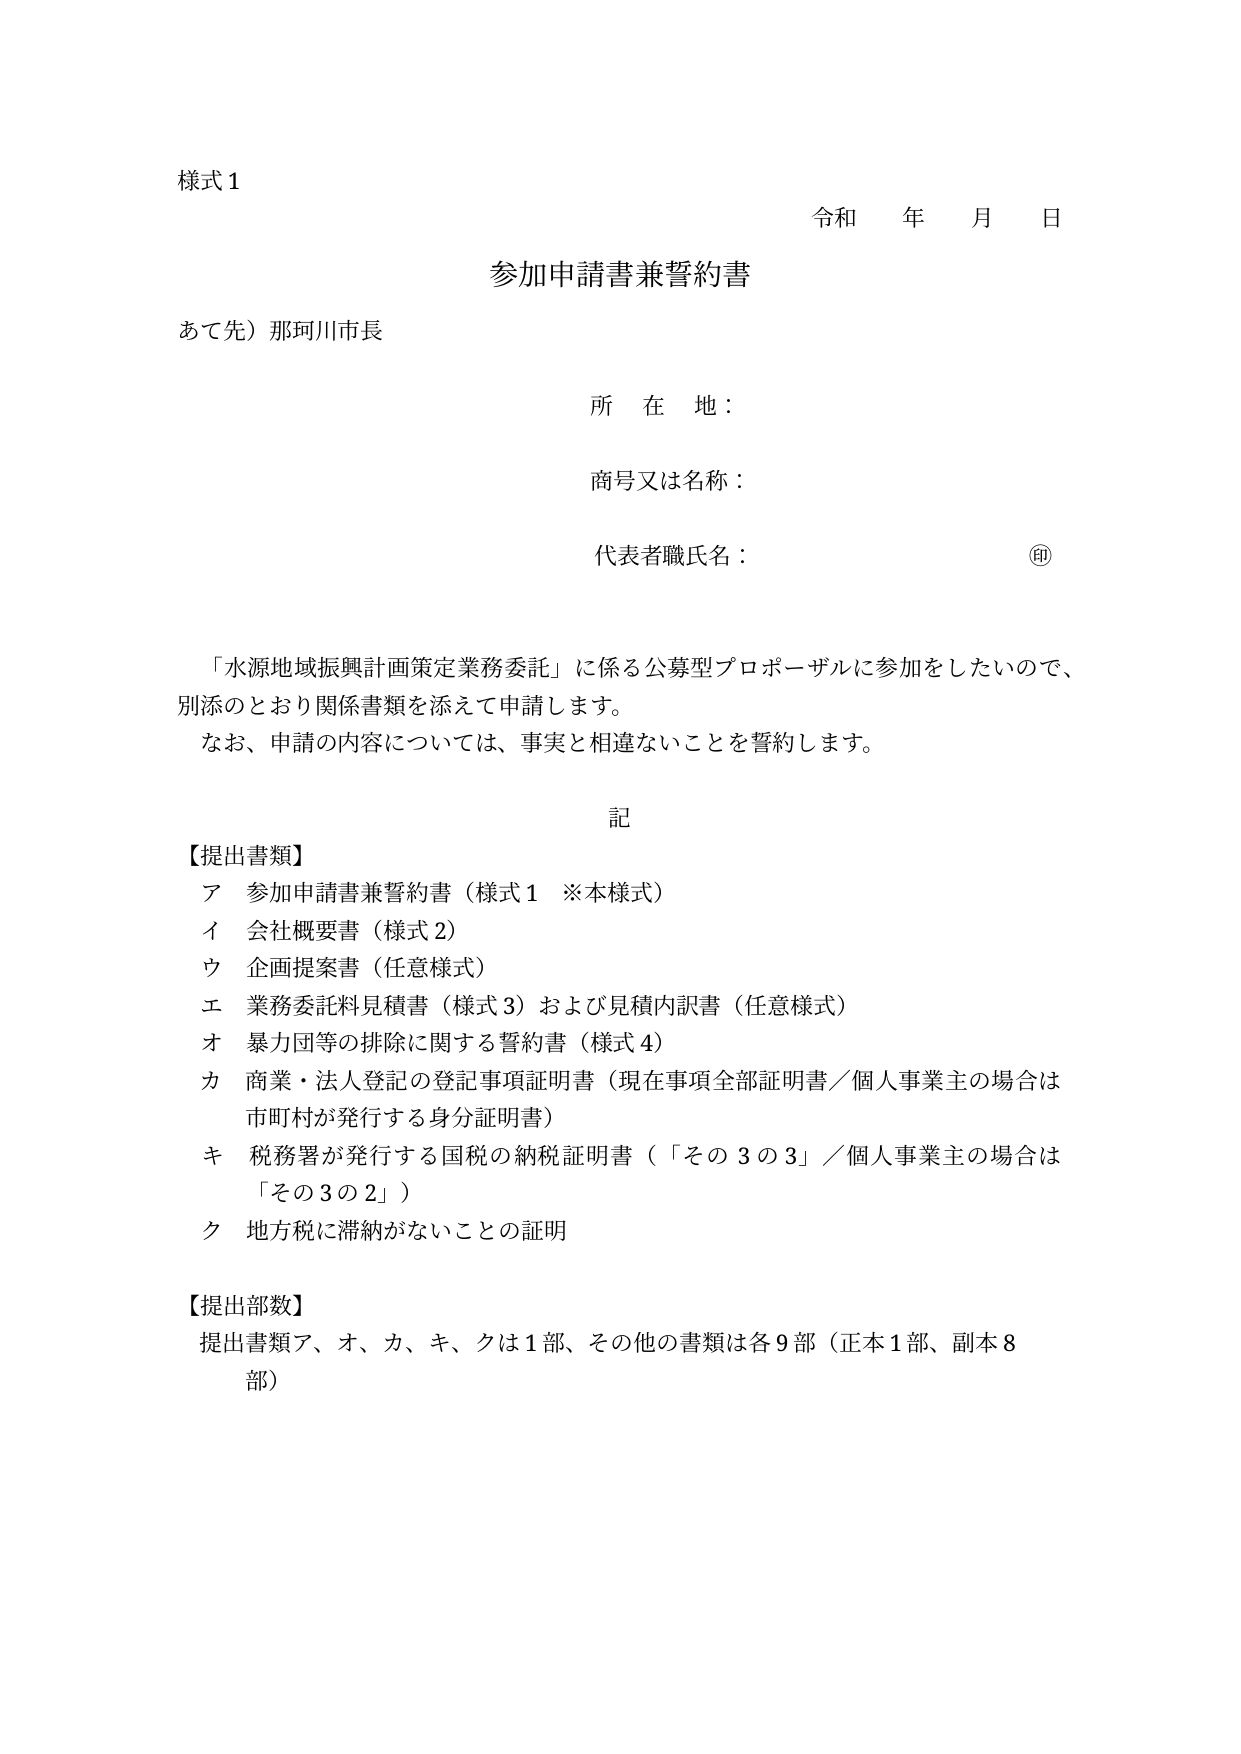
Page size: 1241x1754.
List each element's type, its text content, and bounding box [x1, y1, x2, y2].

text なお、申請の内容については、事実と相違ないことを誓約します。 [177, 723, 1063, 761]
text 「水源地域振興計画策定業務委託」に係る公募型プロポーザルに参加をしたいので、別添のとおり関係書類を添えて申請します。 [177, 648, 1063, 723]
text キ 税務署が発行する国税の納税証明書（「その3の3」／個人事業主の場合は「その3の2」） [177, 1136, 1063, 1211]
text 【提出書類】 [177, 836, 1063, 873]
text ウ 企画提案書（任意様式） [177, 948, 1063, 986]
text イ 会社概要書（様式2） [177, 911, 1063, 948]
text ク 地方税に滞納がないことの証明 [177, 1211, 1063, 1248]
text 代表者職氏名： ㊞ [177, 536, 1063, 573]
subtitle 記 [177, 798, 1063, 836]
text オ 暴力団等の排除に関する誓約書（様式4） [177, 1023, 1063, 1061]
text 参加申請書兼誓約書 [177, 236, 1063, 311]
text カ 商業・法人登記の登記事項証明書（現在事項全部証明書／個人事業主の場合は市町村が発行する身分証明書） [199, 1061, 1063, 1136]
text 所 在 地： [177, 386, 1063, 423]
text 商号又は名称： [177, 461, 1063, 498]
text 【提出部数】 [177, 1286, 1063, 1323]
text ア 参加申請書兼誓約書（様式1 ※本様式） [177, 873, 1063, 911]
text 令和 年 月 日 [177, 198, 1063, 236]
text 提出書類ア、オ、カ、キ、クは1部、その他の書類は各9部（正本1部、副本8部） [199, 1323, 1063, 1398]
text あて先）那珂川市長 [177, 311, 1063, 348]
text 様式1 [177, 161, 1063, 198]
text エ 業務委託料見積書（様式3）および見積内訳書（任意様式） [177, 986, 1063, 1023]
